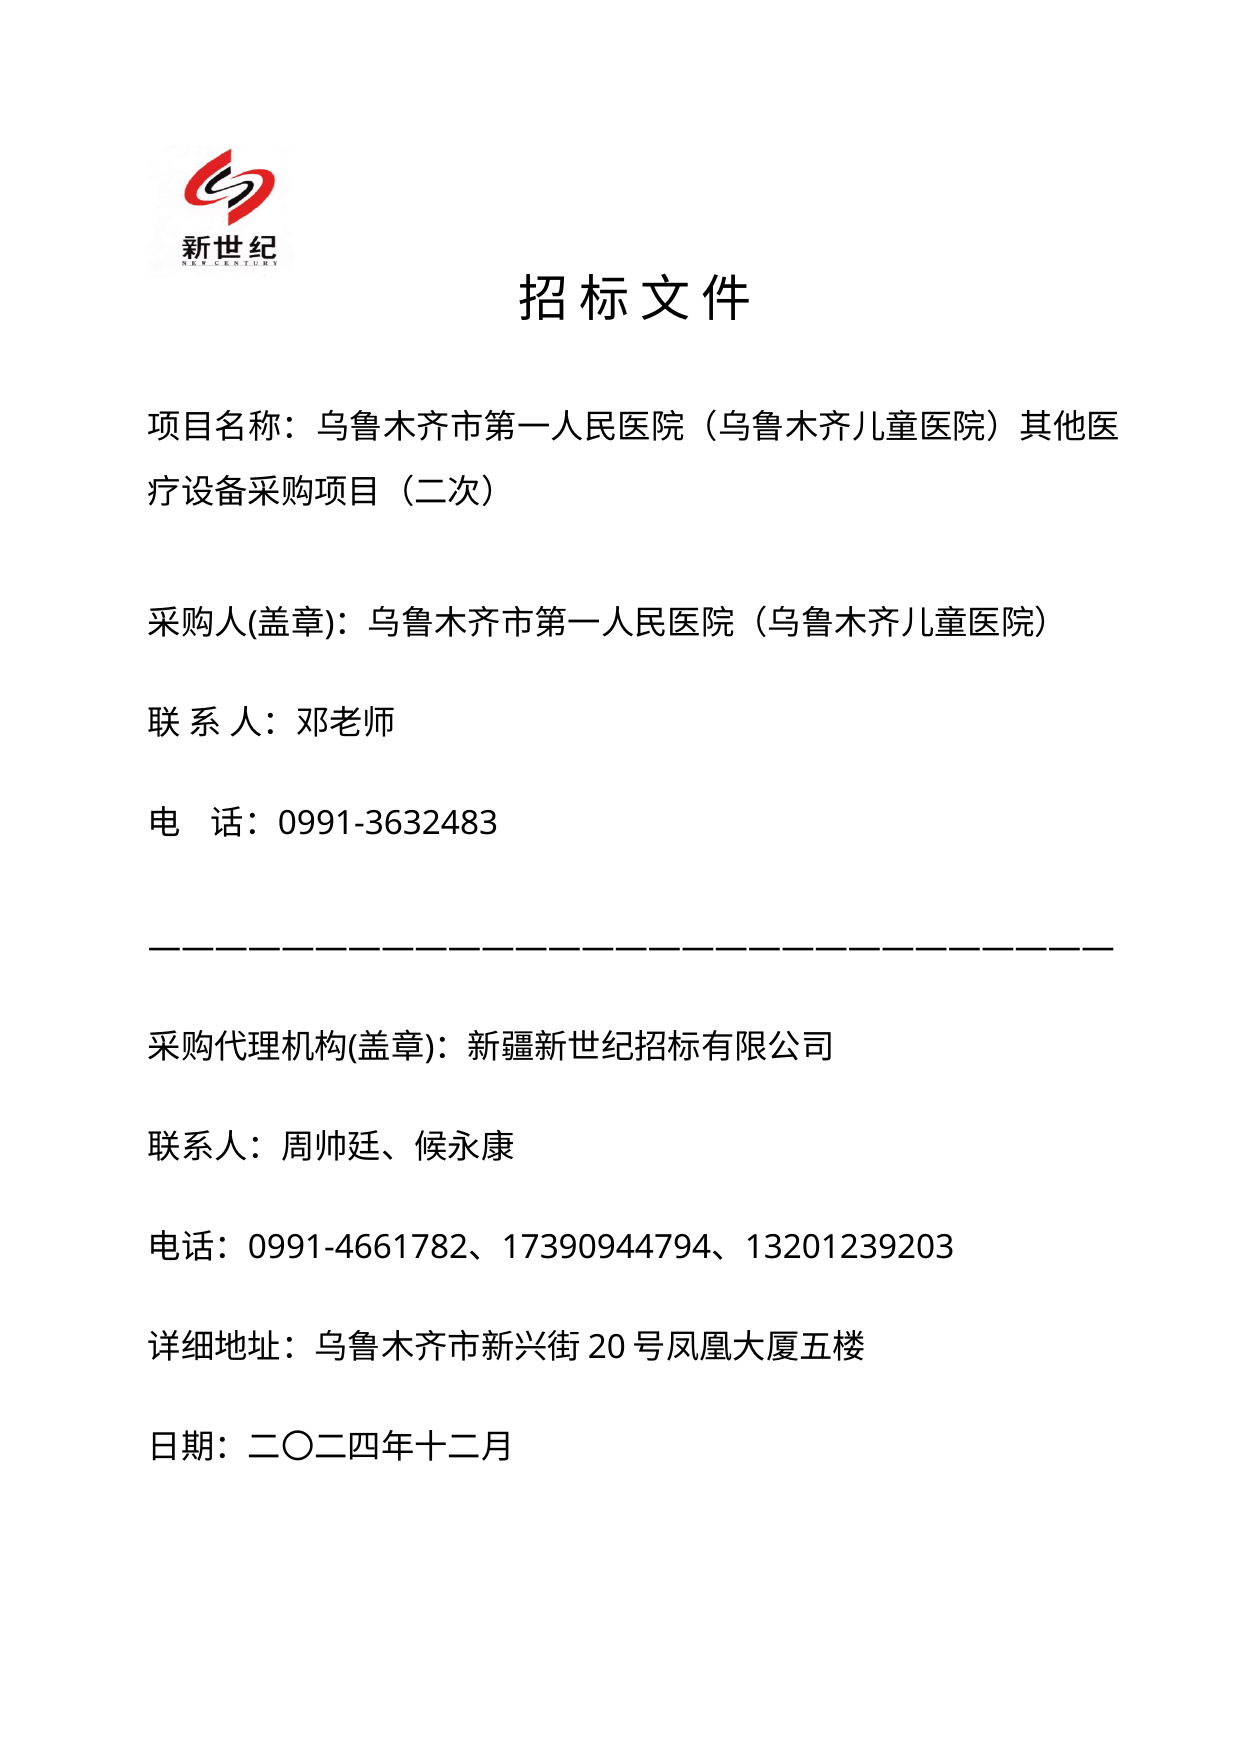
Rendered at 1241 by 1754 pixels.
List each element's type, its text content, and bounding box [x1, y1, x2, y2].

text 联 系 人：邓老师 [148, 695, 1122, 745]
text 联系人：周帅廷、候永康 [148, 1118, 1122, 1168]
text 详细地址：乌鲁木齐市新兴街20号凤凰大厦五楼 [148, 1318, 1122, 1368]
text 电话：0991-4661782、17390944794、13201239203 [148, 1218, 1122, 1268]
text 招 标 文 件 [148, 276, 1122, 326]
text 日期：二〇二四年十二月 [148, 1418, 1122, 1468]
text 项目名称：乌鲁木齐市第一人民医院（乌鲁木齐儿童医院）其他医疗设备采购项目（二次） [148, 391, 1122, 521]
text 采购人(盖章)：乌鲁木齐市第一人民医院（乌鲁木齐儿童医院） [148, 595, 1122, 645]
picture [147, 145, 310, 277]
text ————————————————————————————— [148, 918, 1122, 968]
text 采购代理机构(盖章)：新疆新世纪招标有限公司 [148, 1018, 1122, 1068]
text 电 话：0991-3632483 [148, 795, 1122, 845]
